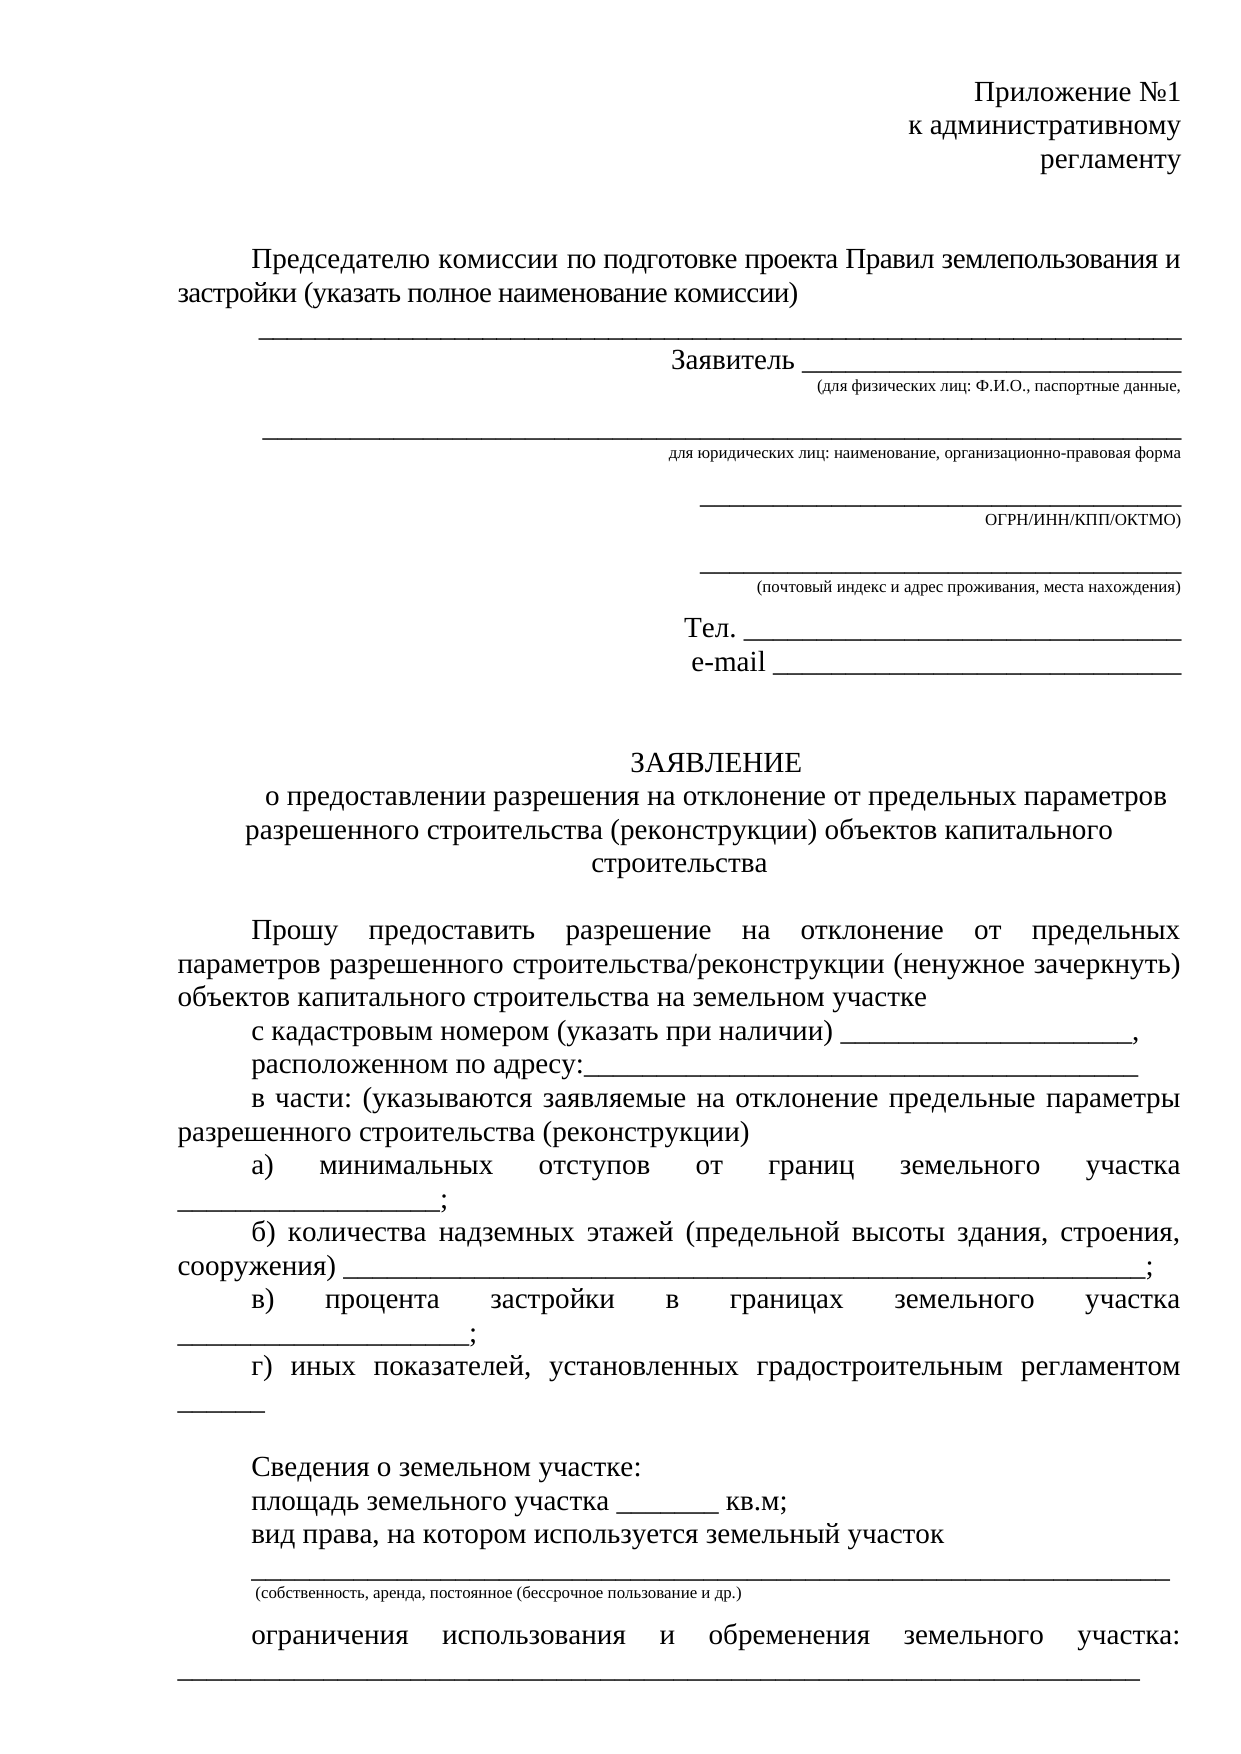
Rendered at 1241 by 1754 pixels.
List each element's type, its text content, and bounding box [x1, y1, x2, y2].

text ограничения использования и обременения земельного участка: __________________________________________________________________ [177, 1617, 1181, 1684]
text в) процента застройки в границах земельного участка ____________________; [177, 1281, 1181, 1348]
text _________________________________ [177, 476, 1181, 510]
text расположенном по адресу:______________________________________ [177, 1047, 1181, 1080]
text для юридических лиц: наименование, организационно-правовая форма [177, 443, 1181, 476]
text _______________________________________________________________ [177, 409, 1181, 443]
text Председателю комиссии по подготовке проекта Правил землепользования и застройки (указать полное наименование комиссии) [177, 242, 1181, 309]
text с кадастровым номером (указать при наличии) ____________________, [177, 1013, 1181, 1047]
text (почтовый индекс и адрес проживания, места нахождения) [177, 577, 1181, 611]
text Прошу предоставить разрешение на отклонение от предельных параметров разрешенного строительства/реконструкции (ненужное зачеркнуть) объектов капитального строительства на земельном участке [177, 912, 1181, 1013]
text а) минимальных отступов от границ земельного участка __________________; [177, 1147, 1181, 1214]
text _______________________________________________________________ [177, 1550, 1181, 1583]
text б) количества надземных этажей (предельной высоты здания, строения, сооружения) _______________________________________________________; [177, 1214, 1181, 1281]
text г) иных показателей, установленных градостроительным регламентом ______ [177, 1348, 1181, 1416]
text Тел. ______________________________ [177, 611, 1181, 644]
text __________________________________________________________________ [177, 309, 1181, 342]
text (для физических лиц: Ф.И.О., паспортные данные, [177, 376, 1181, 409]
text e-mail ____________________________ [177, 644, 1181, 678]
text ОГРН/ИНН/КПП/ОКТМО) [177, 510, 1181, 543]
text к административному [177, 107, 1181, 141]
text площадь земельного участка _______ кв.м; [177, 1483, 1181, 1516]
text в части: (указываются заявляемые на отклонение предельные параметры разрешенного строительства (реконструкции) [177, 1080, 1181, 1147]
text вид права, на котором используется земельный участок [177, 1516, 1181, 1550]
text (собственность, аренда, постоянное (бессрочное пользование и др.) [177, 1583, 1181, 1617]
text Сведения о земельном участке: [177, 1449, 1181, 1483]
text _________________________________ [177, 543, 1181, 577]
text ЗАЯВЛЕНИЕ [177, 745, 1181, 778]
text регламенту [177, 141, 1181, 174]
text Заявитель __________________________ [177, 342, 1181, 376]
text о предоставлении разрешения на отклонение от предельных параметров разрешенного строительства (реконструкции) объектов капитального строительства [177, 778, 1181, 879]
text Приложение №1 [177, 74, 1181, 107]
